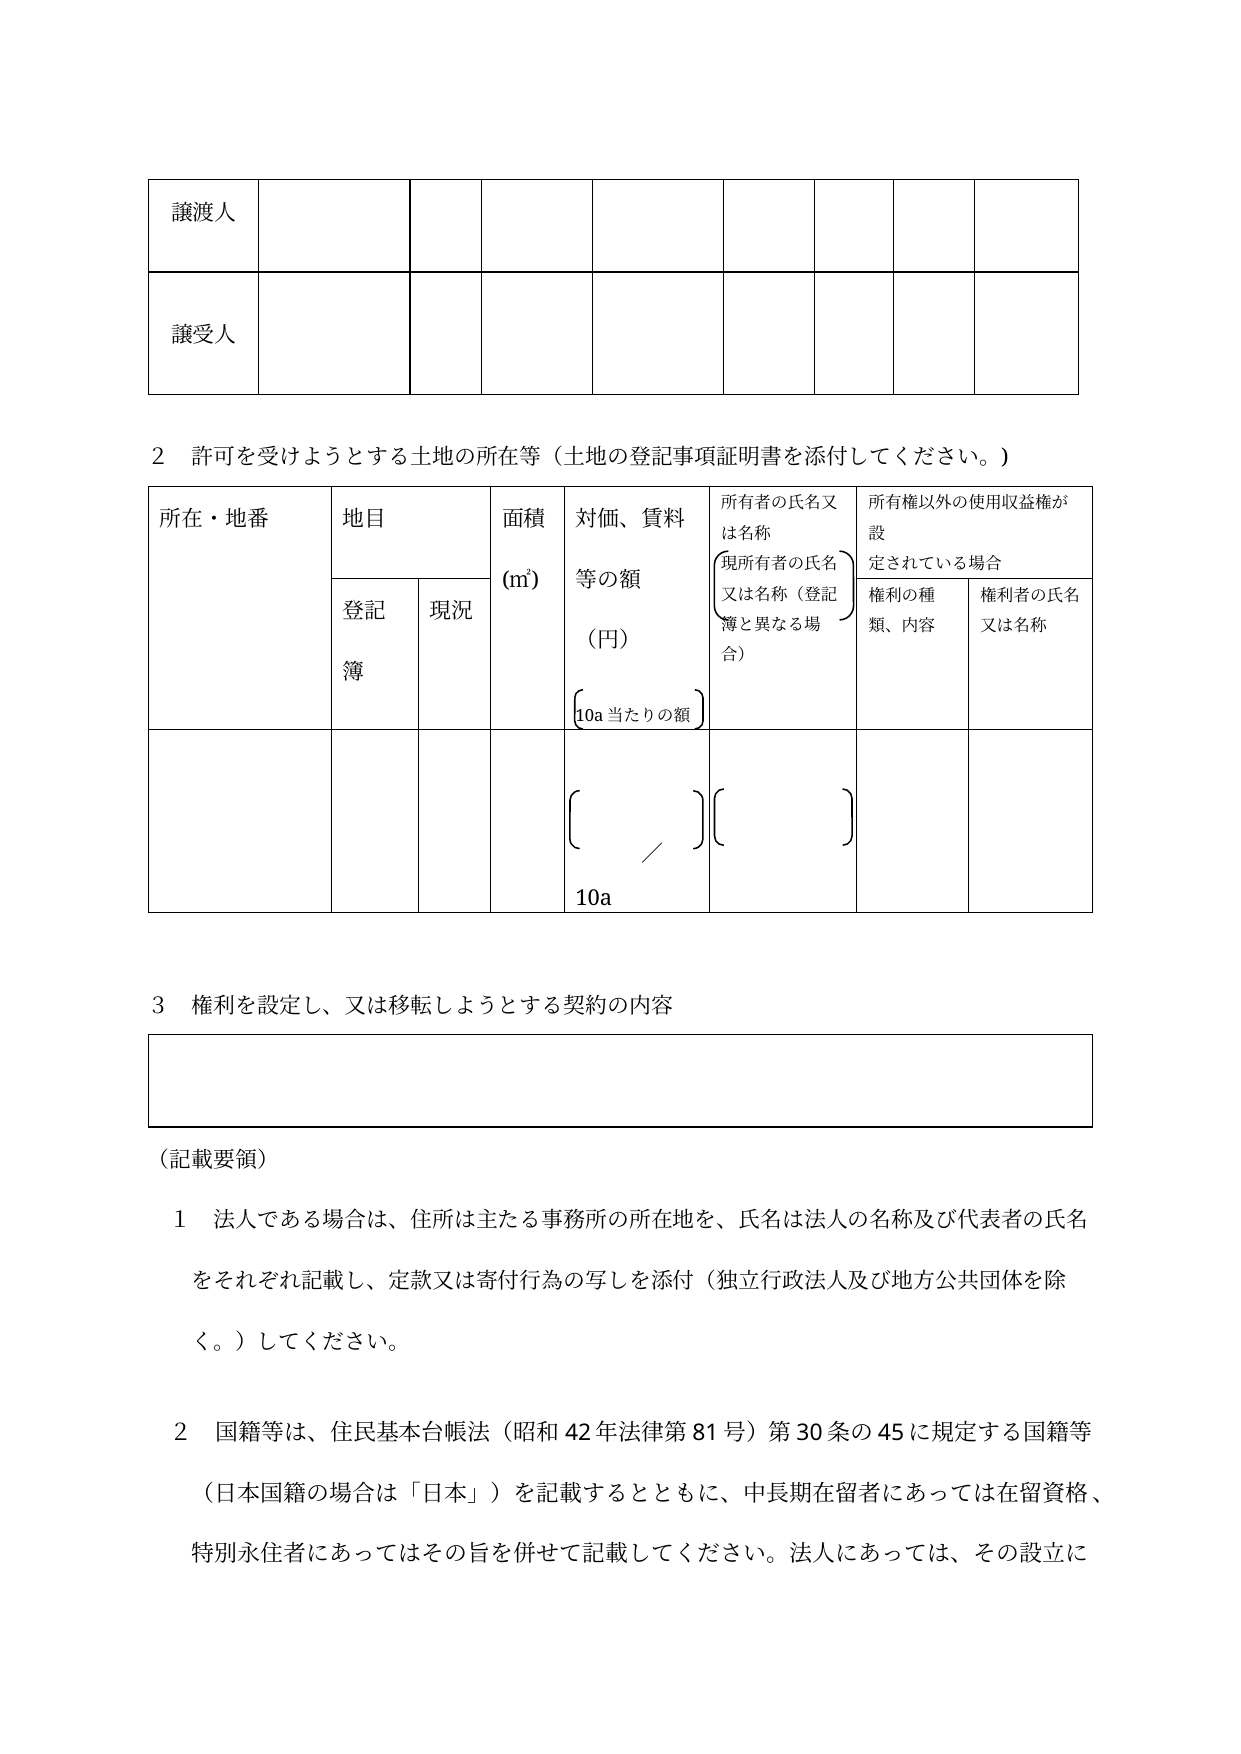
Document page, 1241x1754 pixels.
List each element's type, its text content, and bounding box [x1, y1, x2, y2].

table_cell [815, 180, 893, 271]
table_cell [969, 730, 1092, 912]
table_cell [593, 273, 723, 394]
table_cell [857, 730, 968, 912]
table_cell [259, 180, 409, 271]
table_cell 譲渡人 [149, 180, 258, 271]
table_cell [894, 180, 974, 271]
table_cell [975, 273, 1078, 394]
table_cell [815, 273, 893, 394]
table_cell [724, 180, 814, 271]
table_header 地目 [332, 487, 490, 578]
table_cell [724, 273, 814, 394]
table_cell ／10a [565, 730, 709, 912]
text １ 法人である場合は、住所は主たる事務所の所在地を、氏名は法人の名称及び代表者の氏名をそれぞれ記載し、定款又は寄付行為の写しを添付（独立行政法人及び地方公共団体を除く。）してください。 [148, 1188, 1092, 1370]
table_header 対価、賃料等の額（円） 10a当たりの額 [565, 487, 709, 729]
table_cell [332, 730, 418, 912]
table_cell [593, 180, 723, 271]
table_cell [482, 273, 592, 394]
table_cell [482, 180, 592, 271]
table_cell [491, 730, 564, 912]
table_header 面積(㎡) [491, 487, 564, 729]
table_cell 権利の種類、内容 [857, 579, 968, 729]
table_header 所有者の氏名又は名称 現所有者の氏名又は名称（登記簿と異なる場合） [710, 487, 856, 729]
text ３ 権利を設定し、又は移転しようとする契約の内容 [148, 974, 1092, 1034]
table_cell [411, 273, 481, 394]
table_cell 譲受人 [149, 273, 258, 394]
table_cell [419, 730, 490, 912]
table_header 所在・地番 [149, 487, 331, 729]
table_cell [149, 730, 331, 912]
table_cell [894, 273, 974, 394]
table_cell [975, 180, 1078, 271]
table_cell [259, 273, 409, 394]
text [148, 1400, 1092, 1582]
text ２ 許可を受けようとする土地の所在等（土地の登記事項証明書を添付してください。) [148, 425, 1092, 486]
table_cell [710, 730, 856, 912]
table_cell 権利者の氏名又は名称 [969, 579, 1092, 729]
table_cell 登記簿 [332, 579, 418, 729]
table_header [149, 1035, 1092, 1126]
table_cell 現況 [419, 579, 490, 729]
text （記載要領） [148, 1128, 1092, 1188]
table_header 所有権以外の使用収益権が設 定されている場合 [857, 487, 1092, 578]
table_cell [411, 180, 481, 271]
